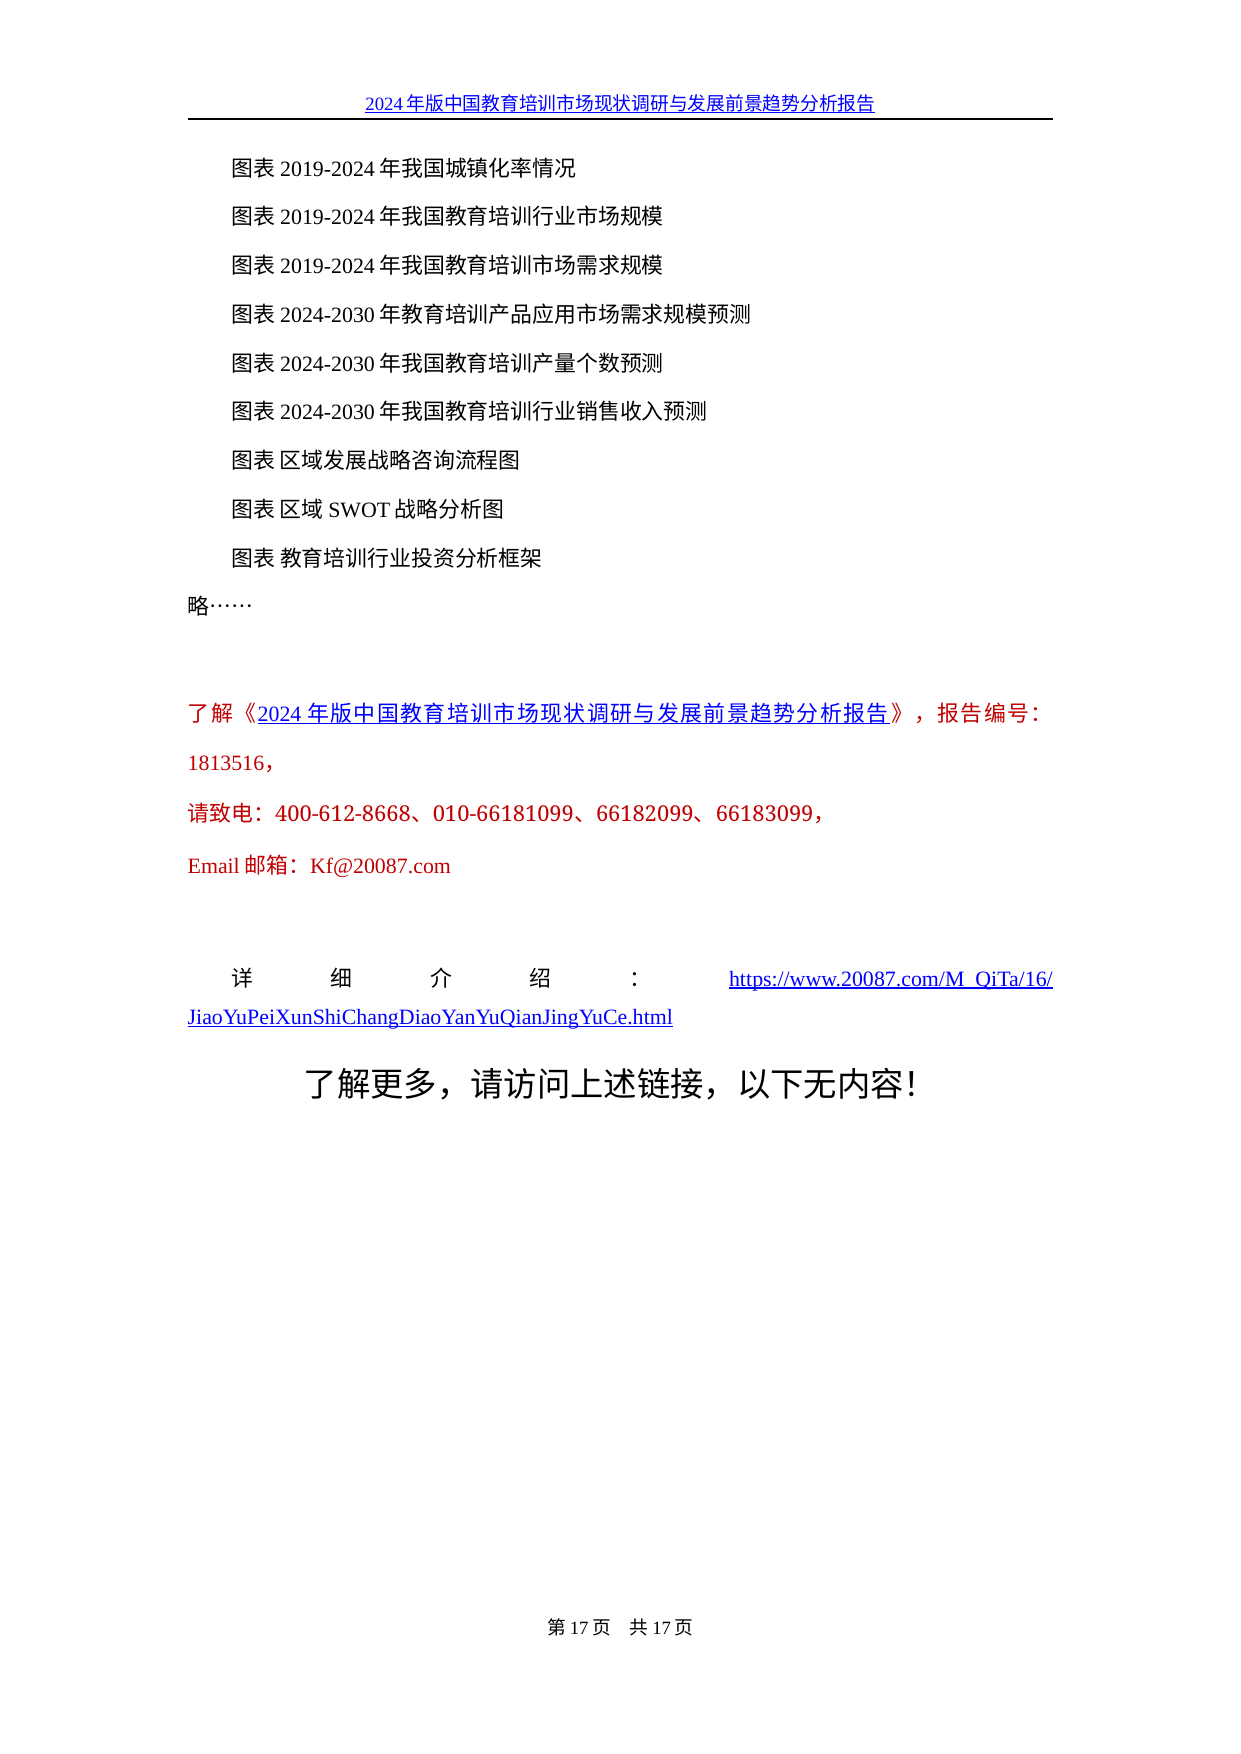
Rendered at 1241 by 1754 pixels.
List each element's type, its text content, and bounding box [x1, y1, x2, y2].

text 详细介绍：https://www.20087.com/M_QiTa/16/JiaoYuPeiXunShiChangDiaoYanYuQianJingYuCe.html [187, 960, 1053, 1033]
text 了解《2024年版中国教育培训市场现状调研与发展前景趋势分析报告》，报告编号：1813516， [187, 695, 1053, 777]
title 了解更多，请访问上述链接，以下无内容！ [187, 1049, 1053, 1114]
text 请致电：400-612-8668、010-66181099、66182099、66183099， [187, 796, 1053, 828]
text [187, 150, 1053, 621]
text Email邮箱：Kf@20087.com [187, 847, 1053, 880]
